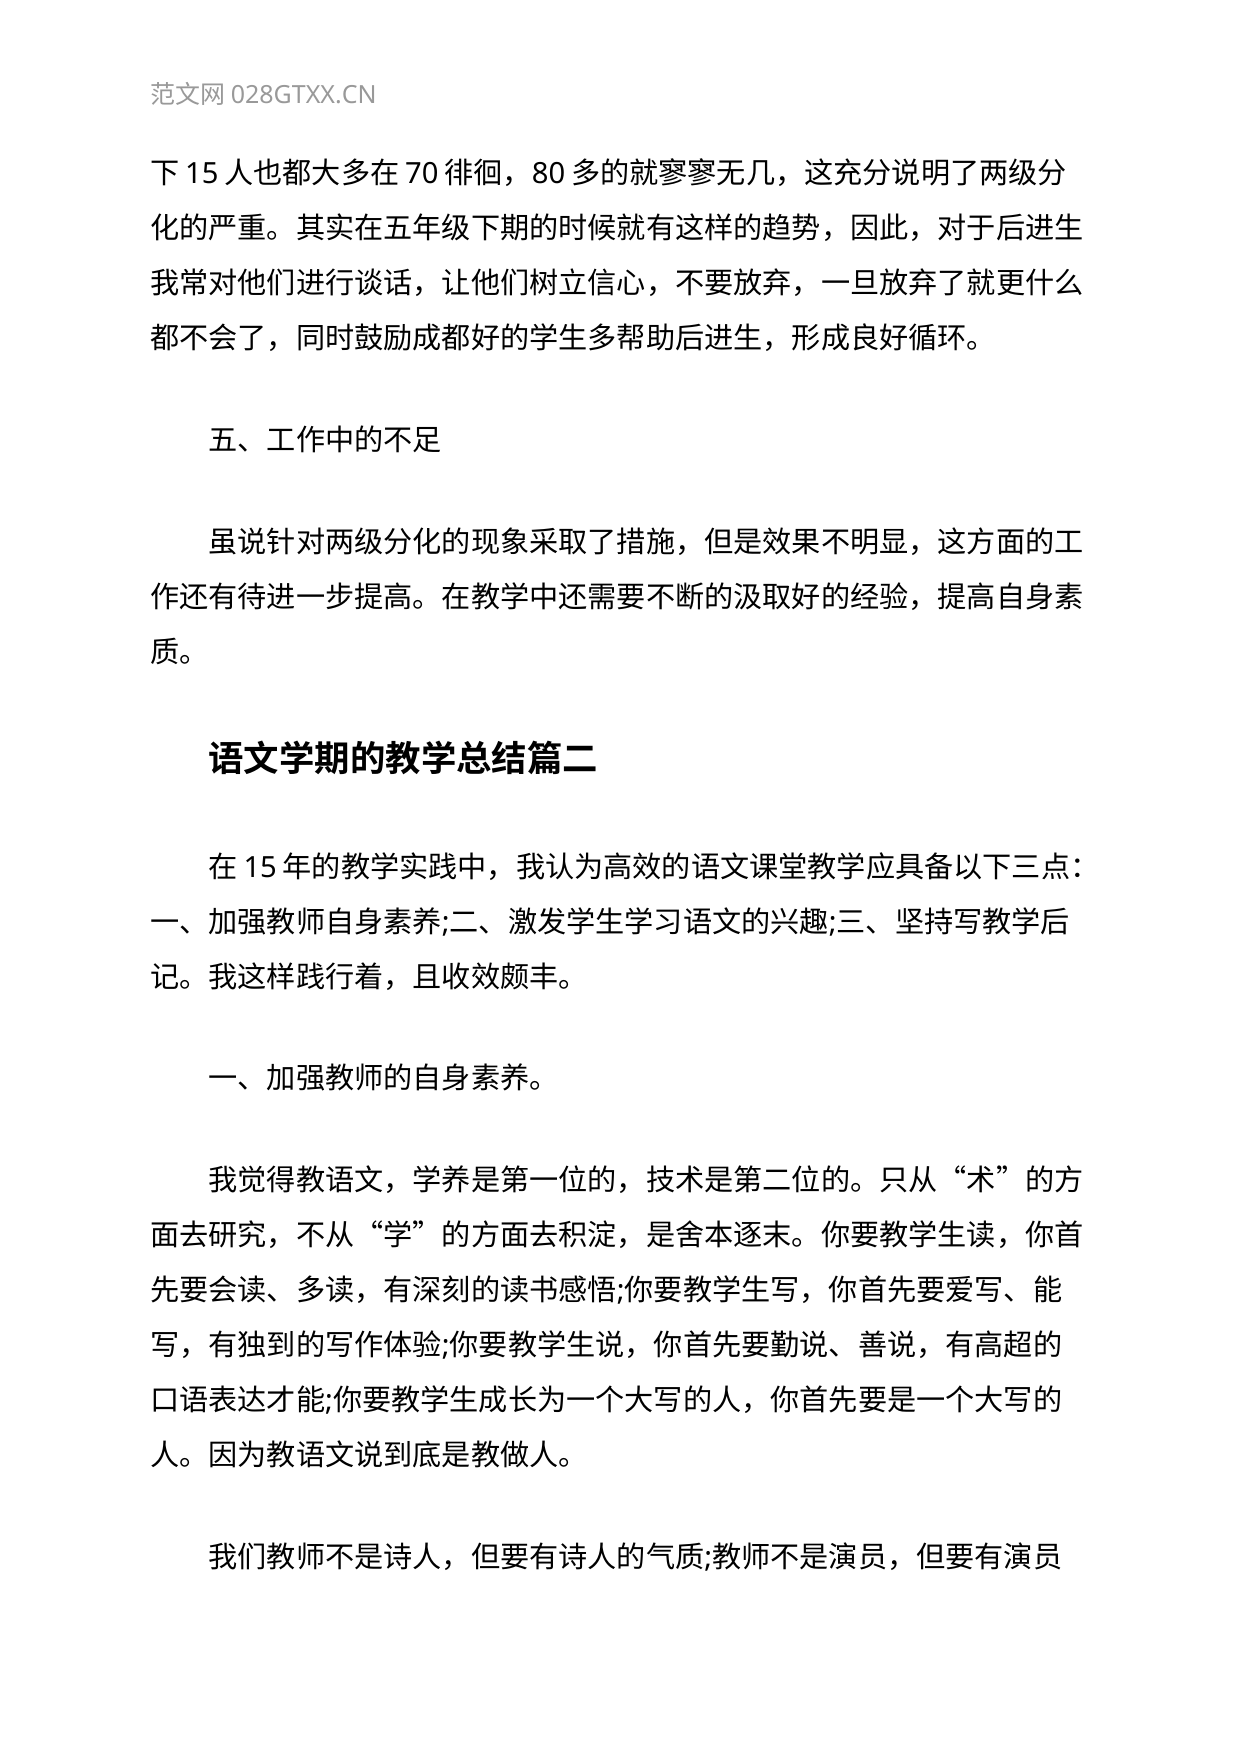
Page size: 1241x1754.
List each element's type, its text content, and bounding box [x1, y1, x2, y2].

text 我觉得教语文，学养是第一位的，技术是第二位的。只从“术”的方面去研究，不从“学”的方面去积淀，是舍本逐末。你要教学生读，你首先要会读、多读，有深刻的读书感悟;你要教学生写，你首先要爱写、能写，有独到的写作体验;你要教学生说，你首先要勤说、善说，有高超的口语表达才能;你要教学生成长为一个大写的人，你首先要是一个大写的人。因为教语文说到底是教做人。 [150, 1157, 1090, 1474]
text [150, 150, 1090, 357]
text 五、工作中的不足 [150, 417, 1090, 459]
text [150, 1533, 1090, 1576]
text 一、加强教师的自身素养。 [150, 1055, 1090, 1097]
text 虽说针对两级分化的现象采取了措施，但是效果不明显，这方面的工作还有待进一步提高。在教学中还需要不断的汲取好的经验，提高自身素质。 [150, 518, 1090, 670]
text 在15年的教学实践中，我认为高效的语文课堂教学应具备以下三点：一、加强教师自身素养;二、激发学生学习语文的兴趣;三、坚持写教学后记。我这样践行着，且收效颇丰。 [150, 843, 1090, 996]
text 语文学期的教学总结篇二 [150, 730, 1090, 781]
